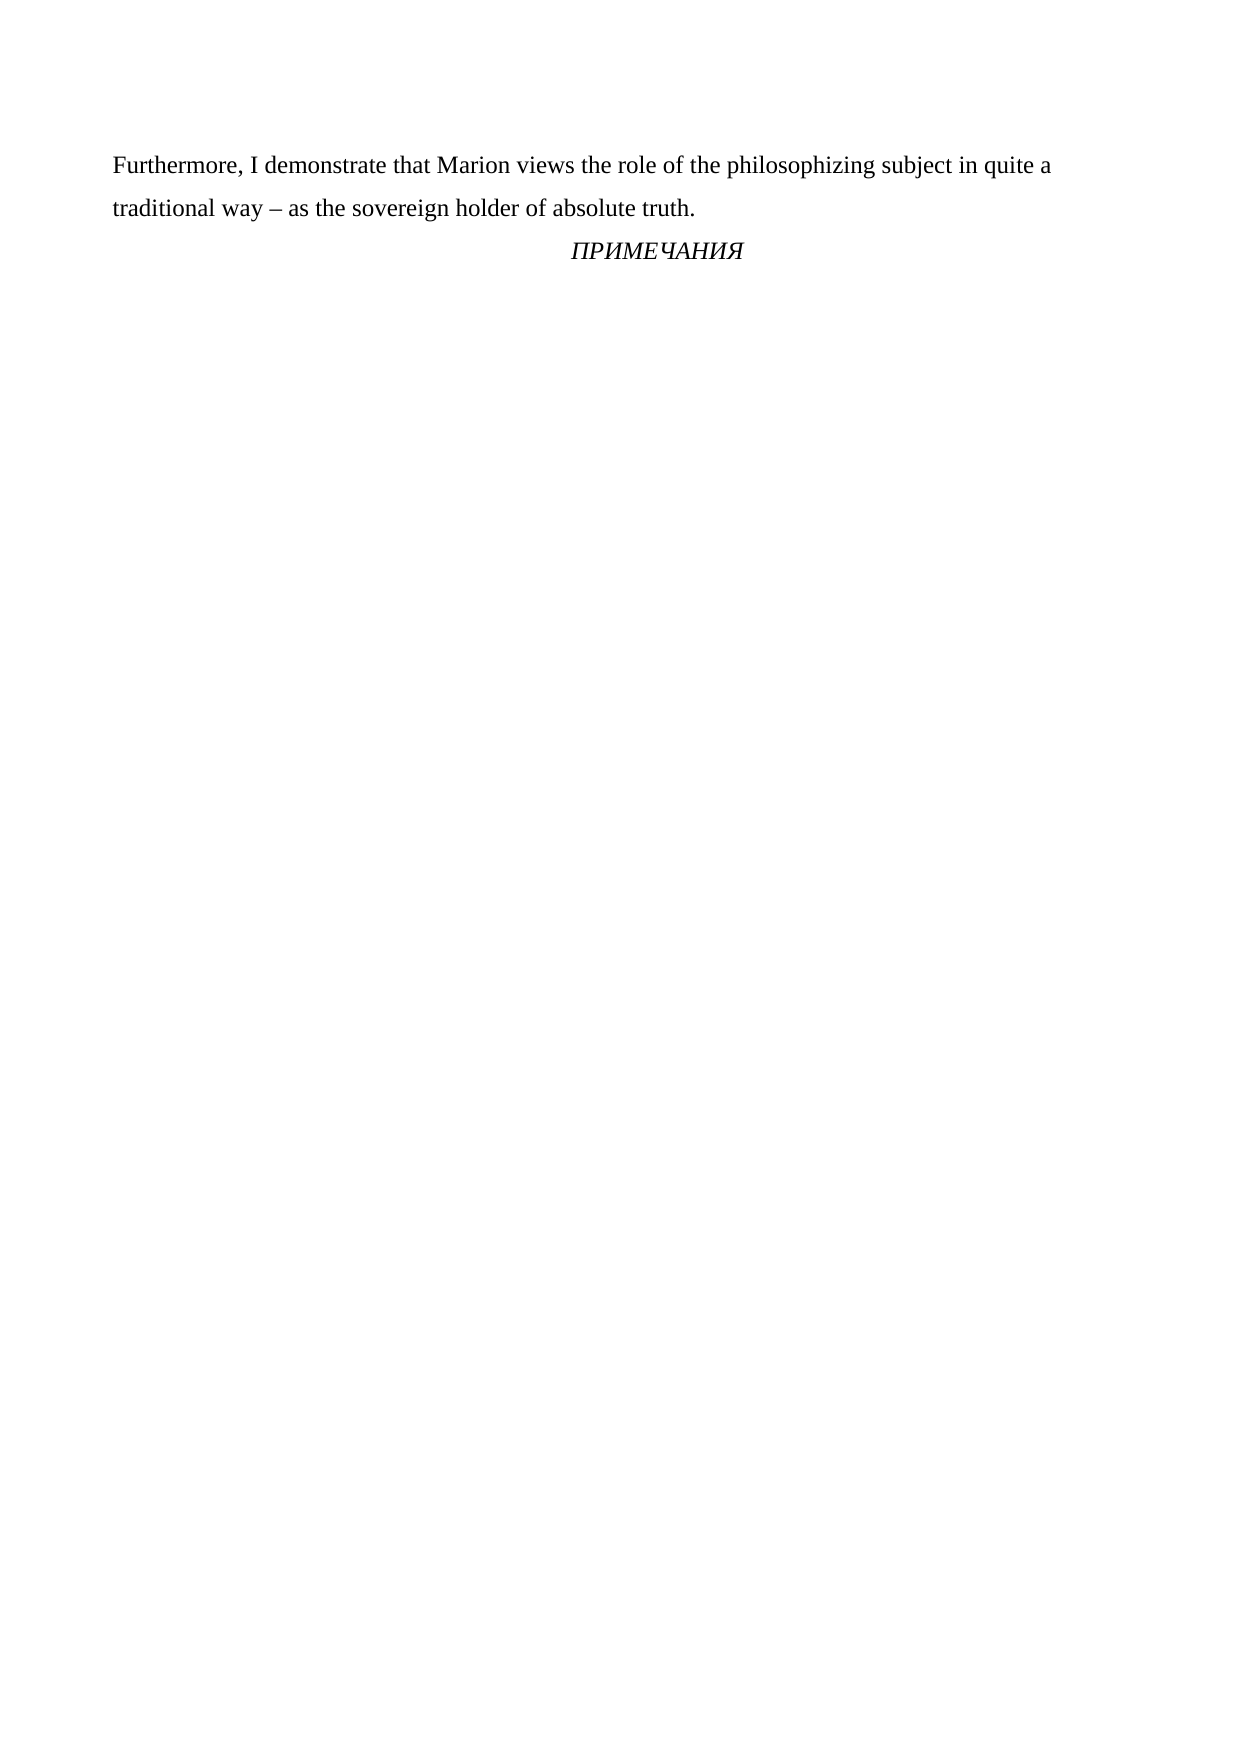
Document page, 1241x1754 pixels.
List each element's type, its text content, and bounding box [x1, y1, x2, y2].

text ПРИМЕЧАНИЯ [112, 236, 1128, 265]
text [112, 150, 1128, 222]
